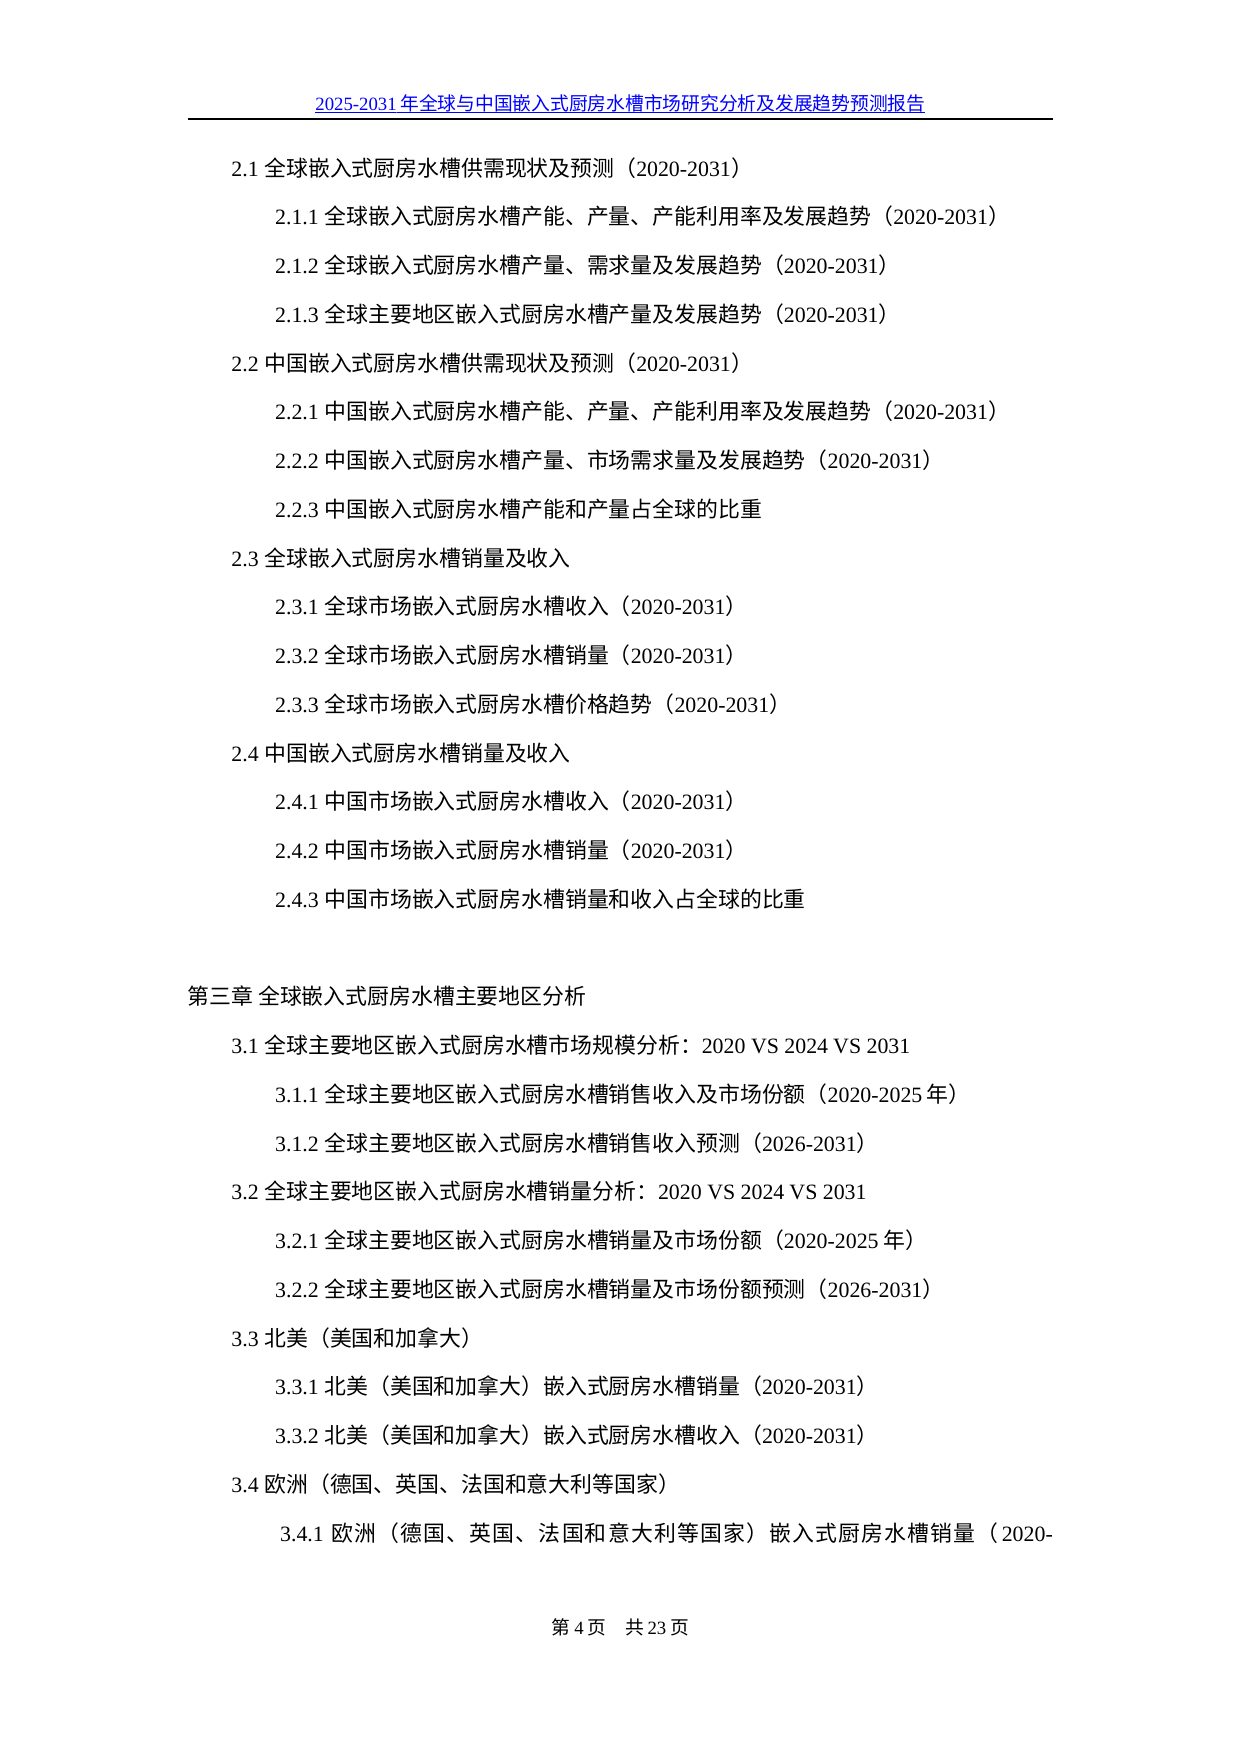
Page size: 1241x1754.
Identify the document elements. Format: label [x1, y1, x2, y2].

text [187, 150, 1053, 1548]
